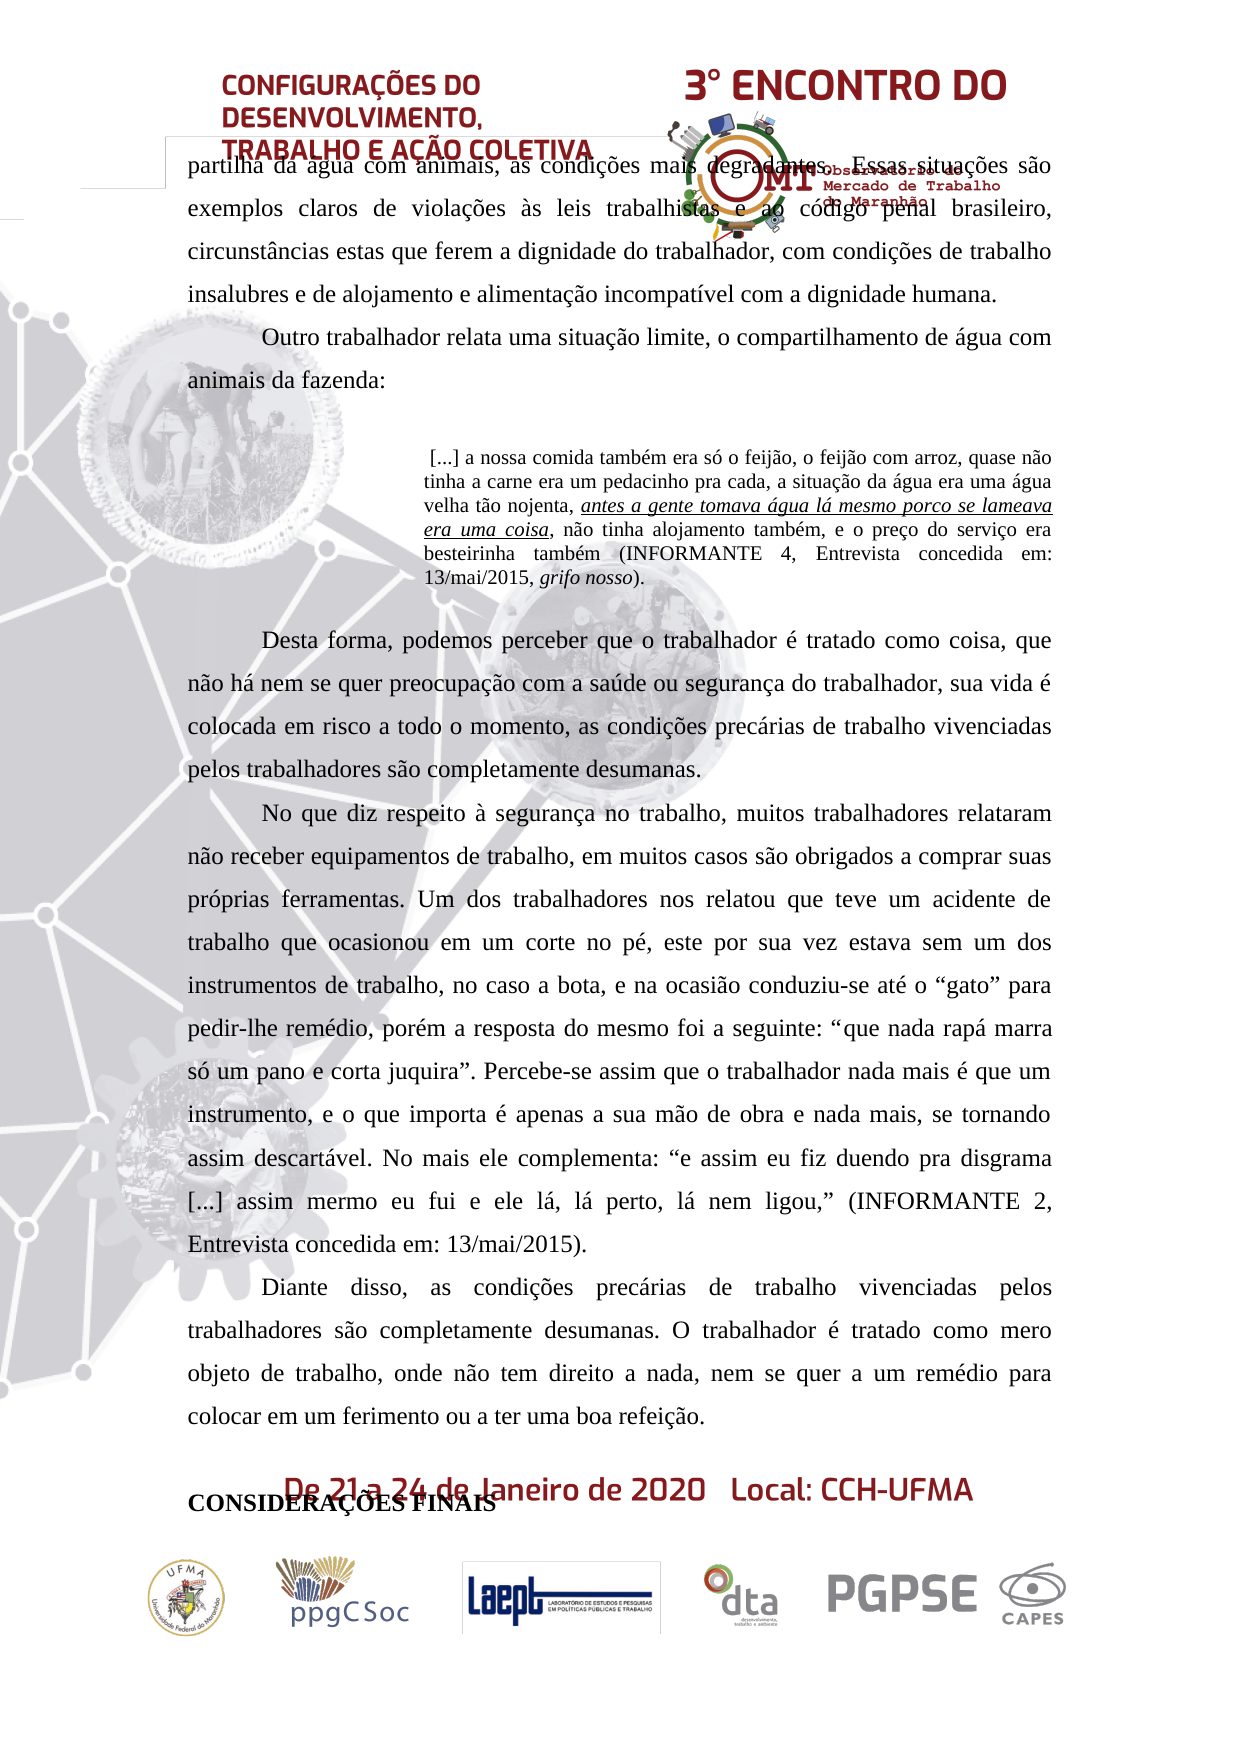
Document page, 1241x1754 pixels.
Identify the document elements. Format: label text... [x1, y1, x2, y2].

text Outro trabalhador relata uma situação limite, o compartilhamento de água com animais da fazenda: [187, 322, 1053, 394]
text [187, 150, 1053, 308]
text No que diz respeito à segurança no trabalho, muitos trabalhadores relataram não receber equipamentos de trabalho, em muitos casos são obrigados a comprar suas próprias ferramentas. Um dos trabalhadores nos relatou que teve um acidente de trabalho que ocasionou em um corte no pé, este por sua vez estava sem um dos instrumentos de trabalho, no caso a bota, e na ocasião conduziu-se até o “gato” para pedir-lhe remédio, porém a resposta do mesmo foi a seguinte: “que nada rapá marra só um pano e corta juquira”. Percebe-se assim que o trabalhador nada mais é que um instrumento, e o que importa é apenas a sua mão de obra e nada mais, se tornando assim descartável. No mais ele complementa: “e assim eu fiz duendo pra disgrama [...] assim mermo eu fui e ele lá, lá perto, lá nem ligou,” (INFORMANTE 2, Entrevista concedida em: 13/mai/2015). [187, 798, 1053, 1258]
text Diante disso, as condições precárias de trabalho vivenciadas pelos trabalhadores são completamente desumanas. O trabalhador é tratado como mero objeto de trabalho, onde não tem direito a nada, nem se quer a um remédio para colocar em um ferimento ou a ter uma boa refeição. [187, 1272, 1053, 1430]
text Desta forma, podemos perceber que o trabalhador é tratado como coisa, que não há nem se quer preocupação com a saúde ou segurança do trabalhador, sua vida é colocada em risco a todo o momento, as condições precárias de trabalho vivenciadas pelos trabalhadores são completamente desumanas. [187, 625, 1053, 783]
picture [0, 0, 1218, 1660]
text [...] a nossa comida também era só o feijão, o feijão com arroz, quase não tinha a carne era um pedacinho pra cada, a situação da água era uma água velha tão nojenta, antes a gente tomava água lá mesmo porco se lameava era uma coisa, não tinha alojamento também, e o preço do serviço era besteirinha também (INFORMANTE 4, Entrevista concedida em: 13/mai/2015, grifo nosso). [424, 445, 1053, 589]
text CONSIDERAÇÕES FINAIS [187, 1488, 1053, 1516]
